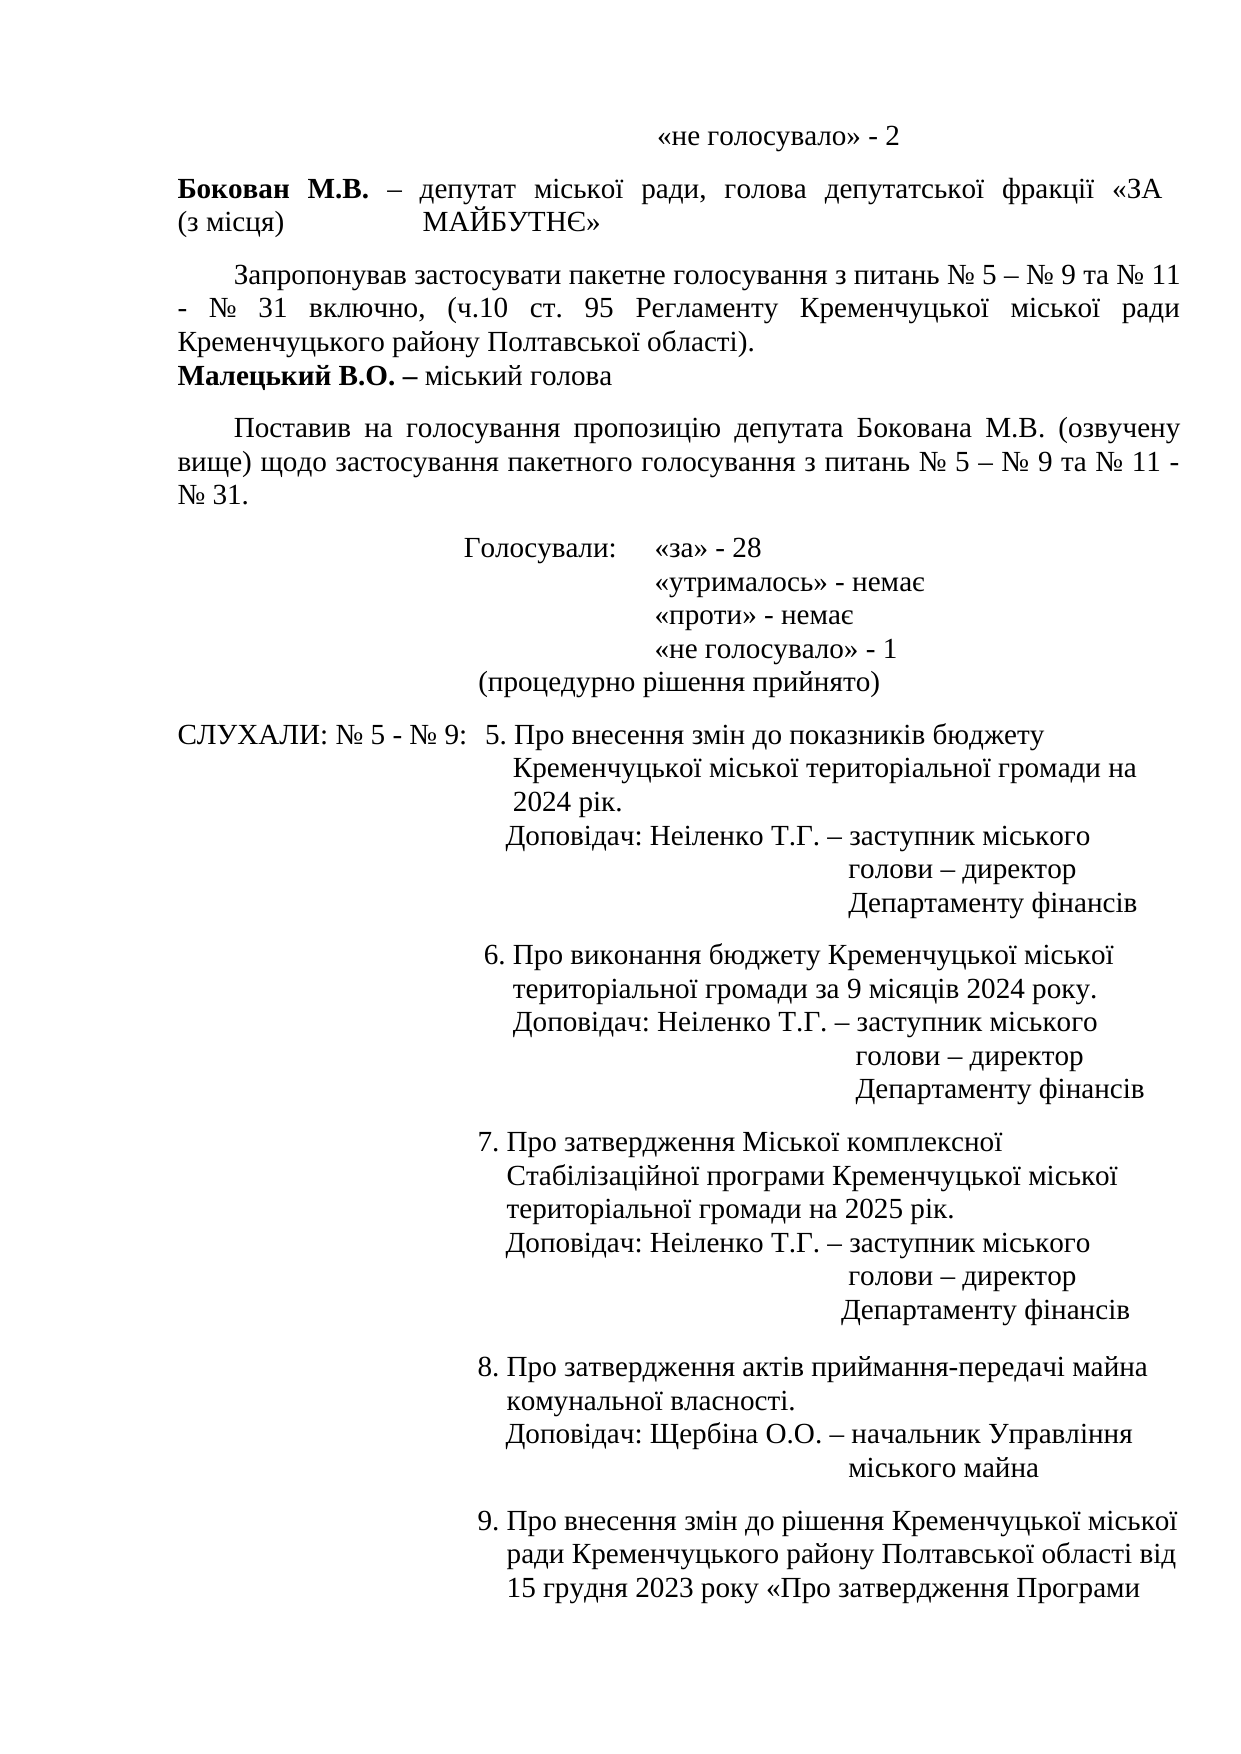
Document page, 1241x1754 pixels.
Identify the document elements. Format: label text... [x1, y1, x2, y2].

text 6. Про виконання бюджету Кременчуцької міської [177, 937, 1181, 971]
text Кременчуцької міської територіальної громади на [177, 751, 1181, 784]
text територіальної громади за 9 місяців 2024 року. [177, 971, 1181, 1004]
text міського майна [177, 1450, 1181, 1483]
text голови – директор [177, 1258, 1181, 1292]
text ради Кременчуцького району Полтавської області від [177, 1536, 1181, 1570]
text «проти» - немає [177, 597, 1181, 631]
text Запропонував застосувати пакетне голосування з питань № 5 – № 9 та № 11 - № 31 включно, (ч.10 ст. 95 Регламенту Кременчуцької міської ради Кременчуцького району Полтавської області). [177, 257, 1181, 358]
text «не голосувало» - 2 [177, 118, 1181, 152]
text Департаменту фінансів [177, 1292, 1181, 1326]
text 8. Про затвердження актів приймання-передачі майна [177, 1349, 1181, 1383]
text Доповідач: Щербіна О.О. – начальник Управління [177, 1416, 1181, 1450]
text голови – директор [177, 1038, 1181, 1072]
text 9. Про внесення змін до рішення Кременчуцької міської [177, 1503, 1181, 1536]
text (процедурно рішення прийнято) [177, 664, 1181, 698]
text 7. Про затвердження Міської комплексної [177, 1124, 1181, 1158]
text Малецький В.О. – міський голова [177, 358, 1181, 391]
text СЛУХАЛИ: № 5 - № 9: 5. Про внесення змін до показників бюджету [177, 717, 1181, 751]
text голови – директор [177, 851, 1181, 885]
text Доповідач: Неіленко Т.Г. – заступник міського [177, 1225, 1181, 1258]
text Департаменту фінансів [177, 885, 1181, 918]
text територіальної громади на 2025 рік. [177, 1191, 1181, 1225]
text Голосували: «за» - 28 [325, 530, 1181, 564]
text Департаменту фінансів [177, 1072, 1181, 1105]
text «не голосувало» - 1 [177, 631, 1181, 664]
text Бокован М.В. – депутат міської ради, голова депутатської фракції «ЗА (з місця) МАЙБУТНЄ» [177, 171, 1181, 238]
text «утрималось» - немає [177, 564, 1181, 597]
text Стабілізаційної програми Кременчуцької міської [177, 1158, 1181, 1191]
text Поставив на голосування пропозицію депутата Бокована М.В. (озвучену вище) щодо застосування пакетного голосування з питань № 5 – № 9 та № 11 - № 31. [177, 410, 1181, 511]
text 15 грудня 2023 року «Про затвердження Програми [177, 1570, 1181, 1603]
text 2024 рік. [177, 784, 1181, 818]
text Доповідач: Неіленко Т.Г. – заступник міського [177, 1004, 1181, 1038]
text комунальної власності. [177, 1383, 1181, 1416]
text Доповідач: Неіленко Т.Г. – заступник міського [177, 818, 1181, 851]
